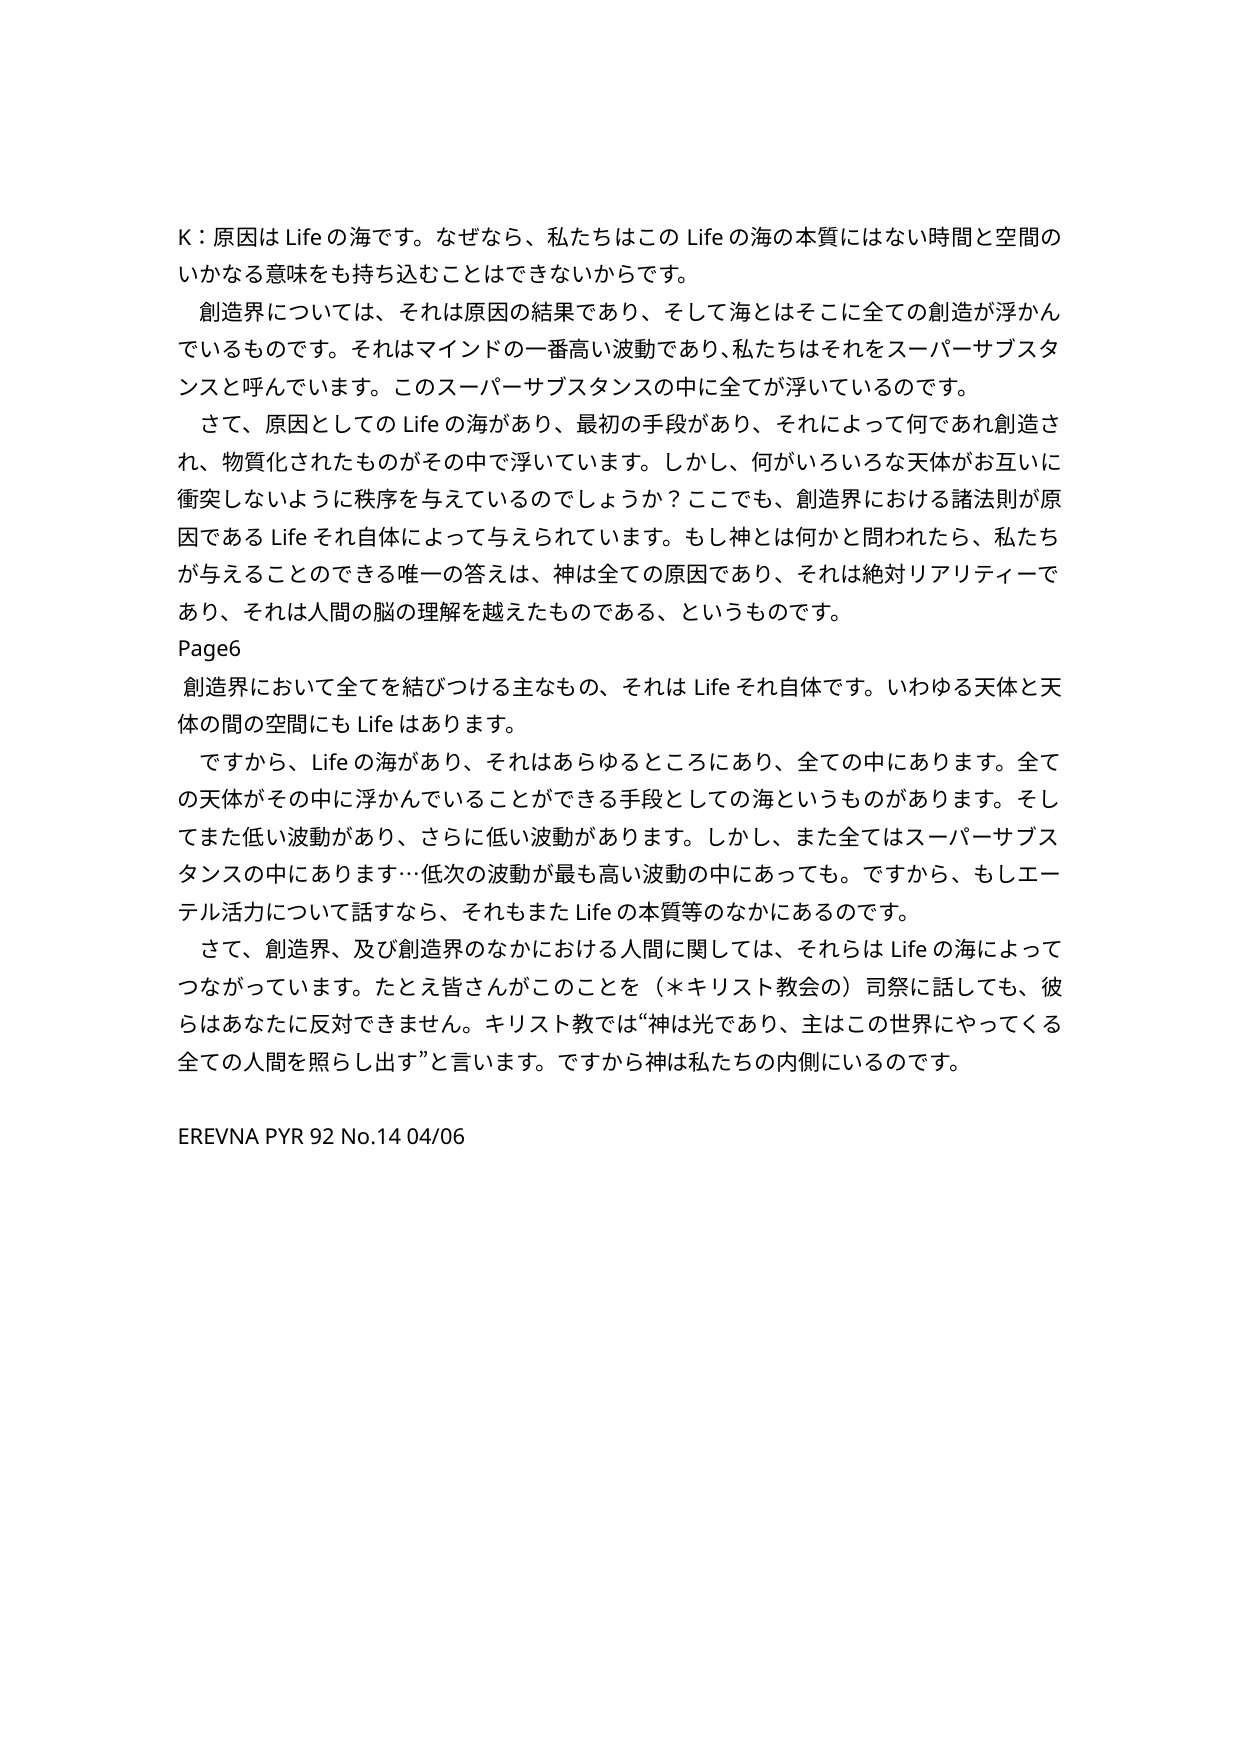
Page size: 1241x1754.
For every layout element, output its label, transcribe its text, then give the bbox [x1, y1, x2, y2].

text K：原因はLifeの海です。なぜなら、私たちはこのLifeの海の本質にはない時間と空間のいかなる意味をも持ち込むことはできないからです。 [177, 217, 1063, 292]
text 創造界については、それは原因の結果であり、そして海とはそこに全ての創造が浮かんでいるものです。それはマインドの一番高い波動であり､私たちはそれをスーパーサブスタンスと呼んでいます。このスーパーサブスタンスの中に全てが浮いているのです。 [177, 292, 1063, 404]
text ですから、Lifeの海があり、それはあらゆるところにあり、全ての中にあります。全ての天体がその中に浮かんでいることができる手段としての海というものがあります。そしてまた低い波動があり、さらに低い波動があります。しかし、また全てはスーパーサブスタンスの中にあります…低次の波動が最も高い波動の中にあっても。ですから、もしエーテル活力について話すなら、それもまたLifeの本質等のなかにあるのです。 [177, 742, 1063, 929]
text Page6 [177, 629, 1063, 667]
text さて、創造界、及び創造界のなかにおける人間に関しては、それらはLifeの海によってつながっています。たとえ皆さんがこのことを（＊キリスト教会の）司祭に話しても、彼らはあなたに反対できません。キリスト教では“神は光であり、主はこの世界にやってくる全ての人間を照らし出す”と言います。ですから神は私たちの内側にいるのです。 [177, 929, 1063, 1079]
text 創造界において全てを結びつける主なもの、それはLifeそれ自体です。いわゆる天体と天体の間の空間にもLifeはあります。 [177, 667, 1063, 742]
text EREVNA PYR 92 No.14 04/06 [177, 1117, 1063, 1154]
text さて、原因としてのLifeの海があり、最初の手段があり、それによって何であれ創造され、物質化されたものがその中で浮いています。しかし、何がいろいろな天体がお互いに衝突しないように秩序を与えているのでしょうか？ここでも、創造界における諸法則が原因であるLifeそれ自体によって与えられています。もし神とは何かと問われたら、私たちが与えることのできる唯一の答えは、神は全ての原因であり、それは絶対リアリティーであり、それは人間の脳の理解を越えたものである、というものです。 [177, 404, 1063, 629]
